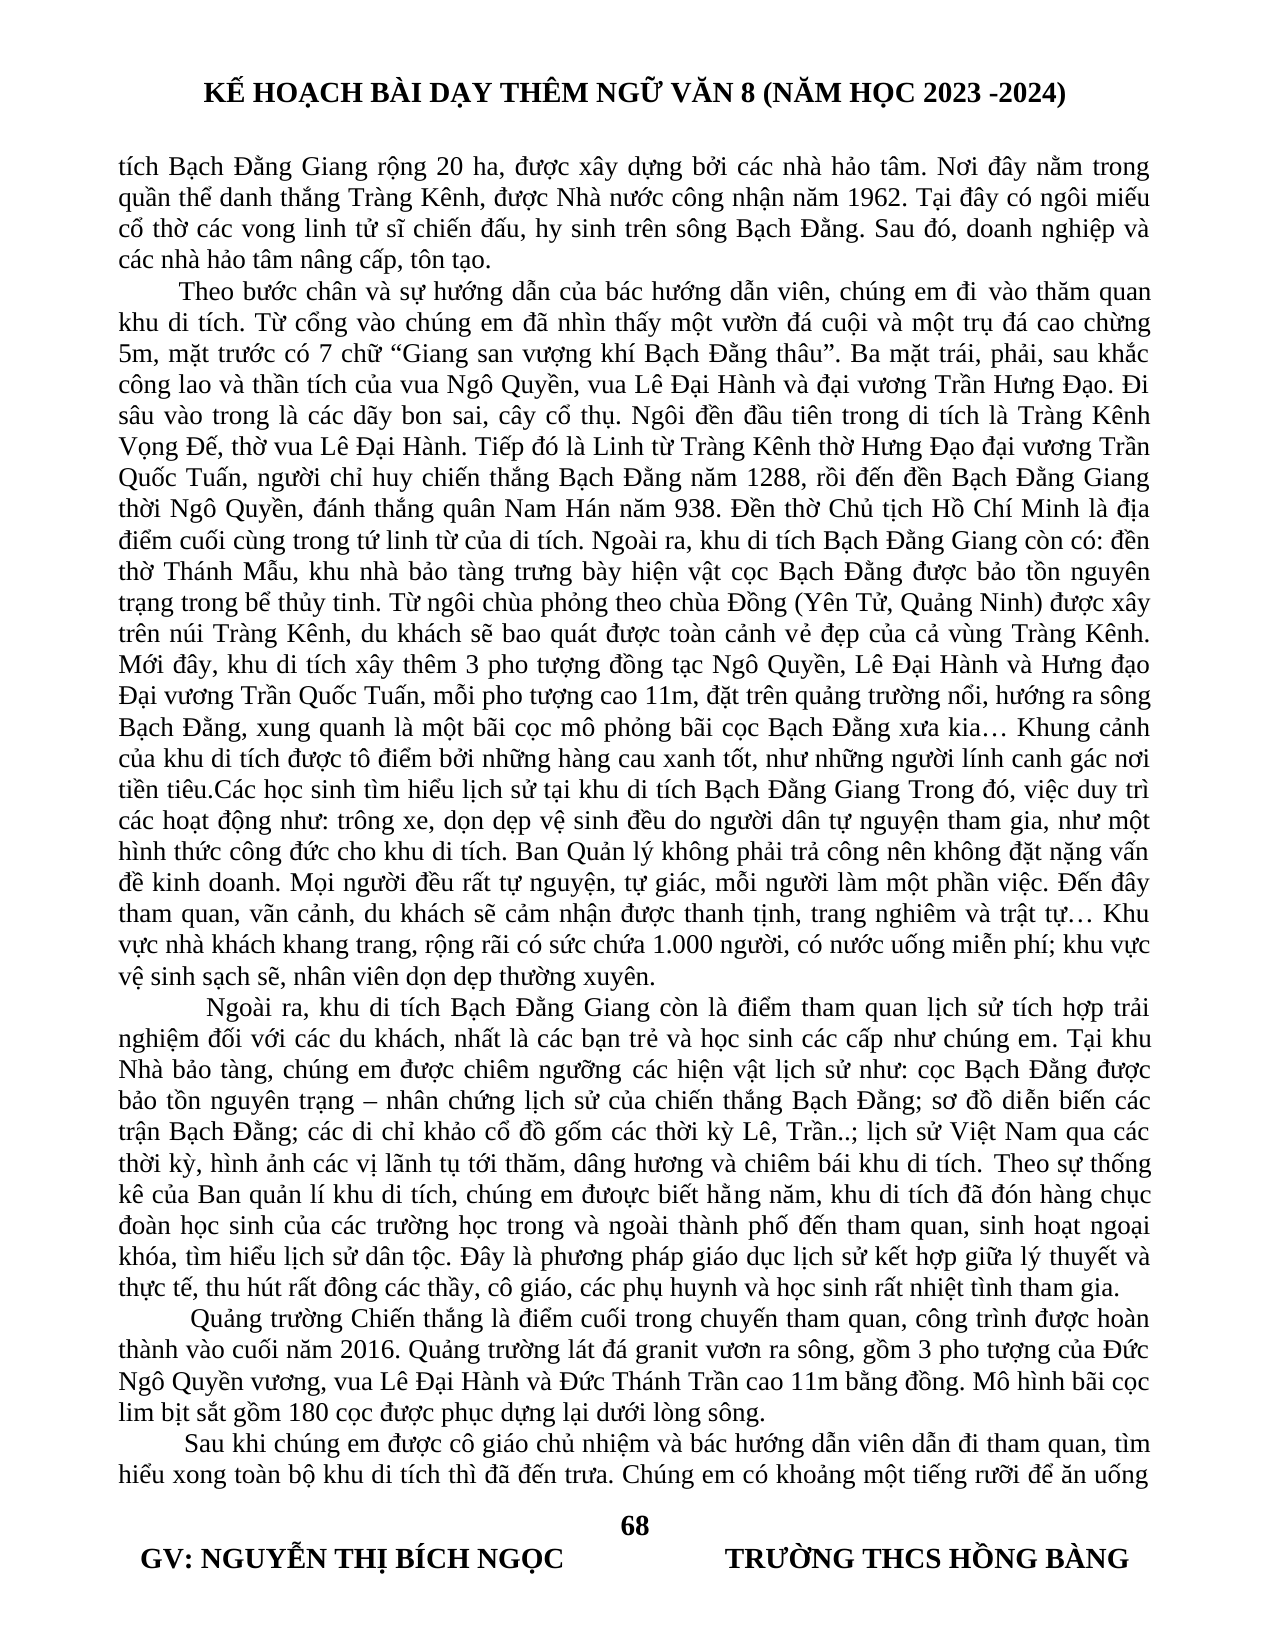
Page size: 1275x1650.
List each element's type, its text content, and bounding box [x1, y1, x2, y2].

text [118, 1427, 1152, 1489]
text Ngoài ra, khu di tích Bạch Đằng Giang còn là điểm tham quan lịch sử tích hợp trải nghiệm đối với các du khách, nhất là các bạn trẻ và học sinh các cấp như chúng em. Tại khu Nhà bảo tàng, chúng em được chiêm ngưỡng các hiện vật lịch sử như: cọc Bạch Đằng được bảo tồn nguyên trạng – nhân chứng lịch sử của chiến thắng Bạch Đằng; sơ đồ diễn biến các trận Bạch Đằng; các di chỉ khảo cổ đồ gốm các thời kỳ Lê, Trần..; lịch sử Việt Nam qua các thời kỳ, hình ảnh các vị lãnh tụ tới thăm, dâng hương và chiêm bái khu di tích. Theo sự thống kê của Ban quản lí khu di tích, chúng em đưoực biết hằng năm, khu di tích đã đón hàng chục đoàn học sinh của các trường học trong và ngoài thành phố đến tham quan, sinh hoạt ngoại khóa, tìm hiểu lịch sử dân tộc. Đây là phương pháp giáo dục lịch sử kết hợp giữa lý thuyết và thực tế, thu hút rất đông các thầy, cô giáo, các phụ huynh và học sinh rất nhiệt tình tham gia. [118, 991, 1152, 1302]
text Quảng trường Chiến thắng là điểm cuối trong chuyến tham quan, công trình được hoàn thành vào cuối năm 2016. Quảng trường lát đá granit vươn ra sông, gồm 3 pho tượng của Đức Ngô Quyền vương, vua Lê Đại Hành và Đức Thánh Trần cao 11m bằng đồng. Mô hình bãi cọc lim bịt sắt gồm 180 cọc được phục dựng lại dưới lòng sông. [118, 1302, 1152, 1427]
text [118, 150, 1152, 274]
text Theo bước chân và sự hướng dẫn của bác hướng dẫn viên, chúng em đi vào thăm quan khu di tích. Từ cổng vào chúng em đã nhìn thấy một vườn đá cuội và một trụ đá cao chừng 5m, mặt trước có 7 chữ “Giang san vượng khí Bạch Đằng thâu”. Ba mặt trái, phải, sau khắc công lao và thần tích của vua Ngô Quyền, vua Lê Đại Hành và đại vương Trần Hưng Đạo. Đi sâu vào trong là các dãy bon sai, cây cổ thụ. Ngôi đền đầu tiên trong di tích là Tràng Kênh Vọng Đế, thờ vua Lê Đại Hành. Tiếp đó là Linh từ Tràng Kênh thờ Hưng Đạo đại vương Trần Quốc Tuấn, người chỉ huy chiến thắng Bạch Đằng năm 1288, rồi đến đền Bạch Đằng Giang thời Ngô Quyền, đánh thắng quân Nam Hán năm 938. Đền thờ Chủ tịch Hồ Chí Minh là địa điểm cuối cùng trong tứ linh từ của di tích. Ngoài ra, khu di tích Bạch Đằng Giang còn có: đền thờ Thánh Mẫu, khu nhà bảo tàng trưng bày hiện vật cọc Bạch Đằng được bảo tồn nguyên trạng trong bể thủy tinh. Từ ngôi chùa phỏng theo chùa Đồng (Yên Tử, Quảng Ninh) được xây trên núi Tràng Kênh, du khách sẽ bao quát được toàn cảnh vẻ đẹp của cả vùng Tràng Kênh. Mới đây, khu di tích xây thêm 3 pho tượng đồng tạc Ngô Quyền, Lê Đại Hành và Hưng đạo Đại vương Trần Quốc Tuấn, mỗi pho tượng cao 11m, đặt trên quảng trường nổi, hướng ra sông Bạch Đằng, xung quanh là một bãi cọc mô phỏng bãi cọc Bạch Đằng xưa kia… Khung cảnh của khu di tích được tô điểm bởi những hàng cau xanh tốt, như những người lính canh gác nơi tiền tiêu.Các học sinh tìm hiểu lịch sử tại khu di tích Bạch Đằng Giang Trong đó, việc duy trì các hoạt động như: trông xe, dọn dẹp vệ sinh đều do người dân tự nguyện tham gia, như một hình thức công đức cho khu di tích. Ban Quản lý không phải trả công nên không đặt nặng vấn đề kinh doanh. Mọi người đều rất tự nguyện, tự giác, mỗi người làm một phần việc. Đến đây tham quan, vãn cảnh, du khách sẽ cảm nhận được thanh tịnh, trang nghiêm và trật tự… Khu vực nhà khách khang trang, rộng rãi có sức chứa 1.000 người, có nước uống miễn phí; khu vực vệ sinh sạch sẽ, nhân viên dọn dẹp thường xuyên. [118, 274, 1152, 991]
